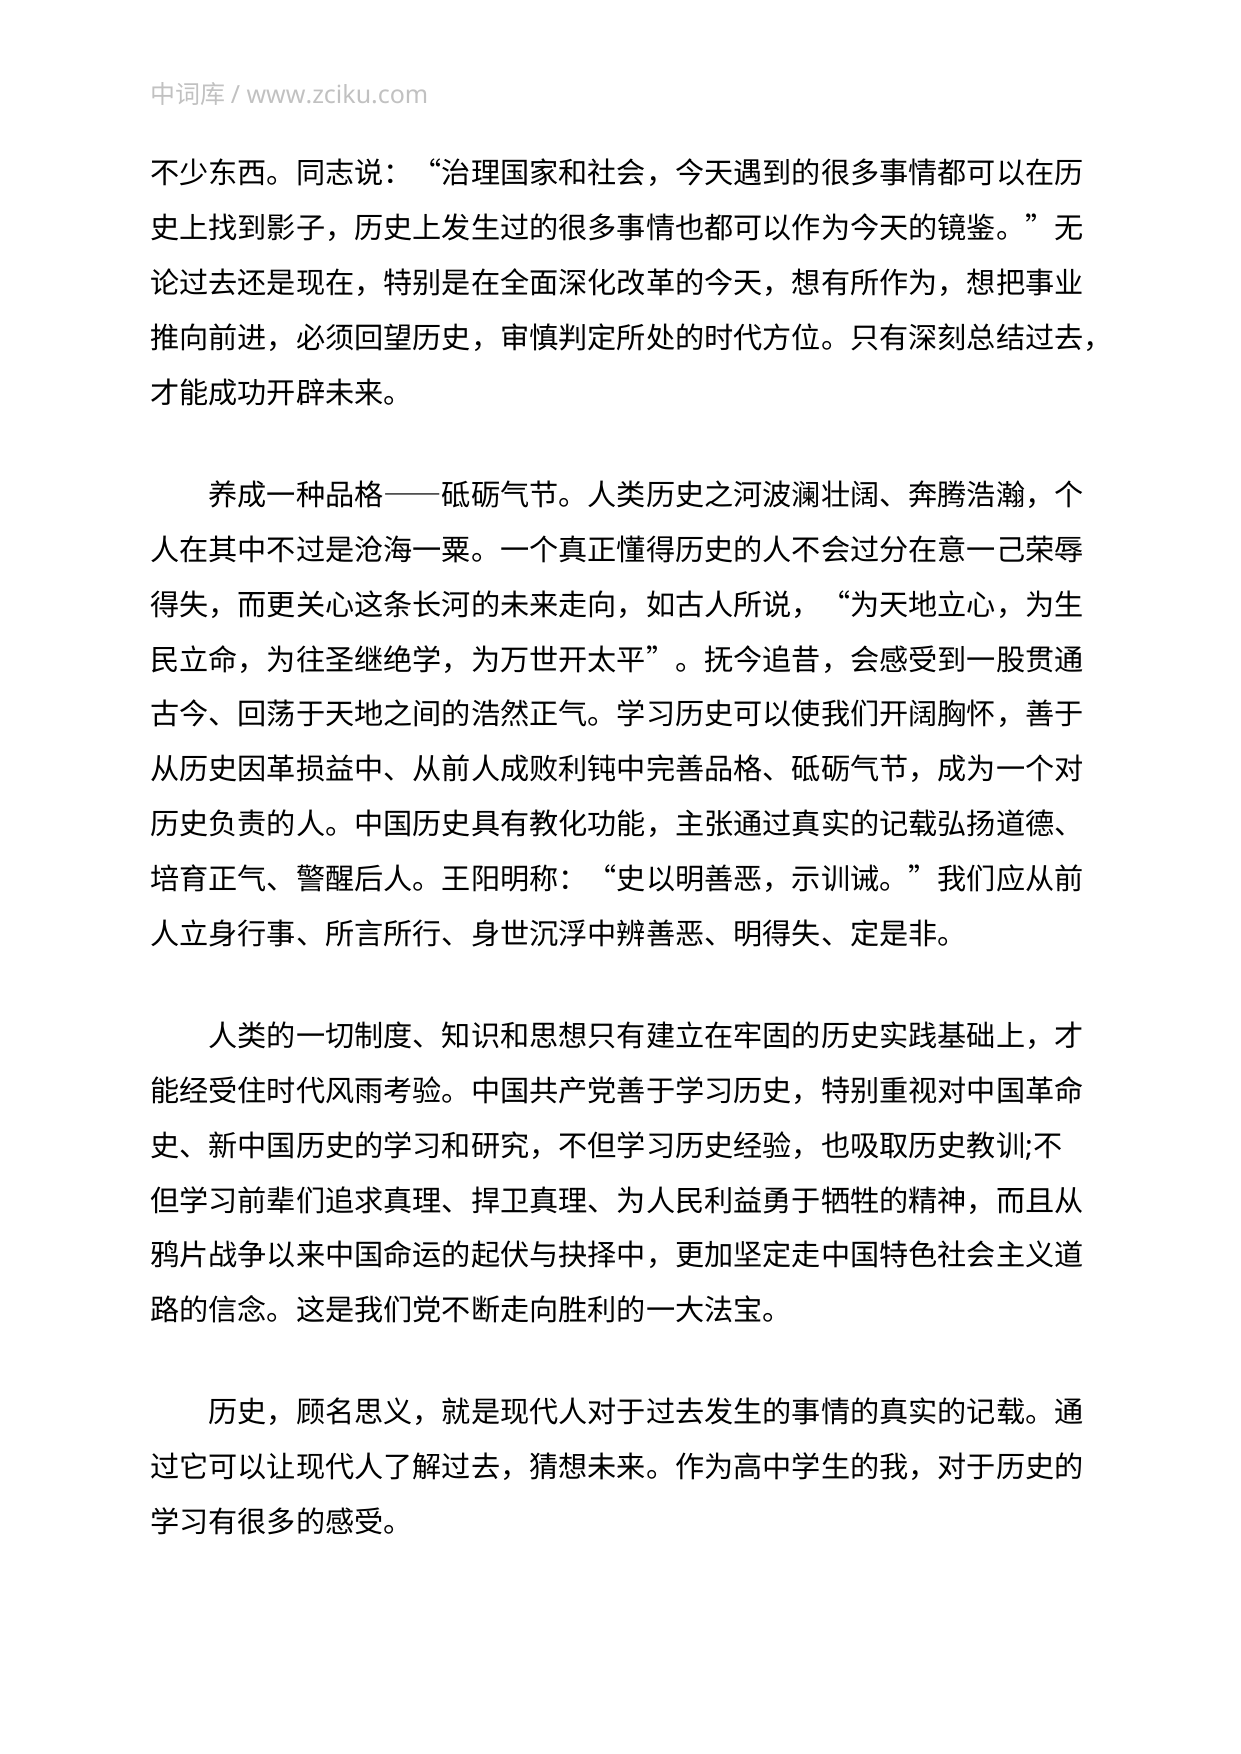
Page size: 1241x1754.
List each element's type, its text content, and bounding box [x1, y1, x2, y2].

text 养成一种品格——砥砺气节。人类历史之河波澜壮阔、奔腾浩瀚，个人在其中不过是沧海一粟。一个真正懂得历史的人不会过分在意一己荣辱得失，而更关心这条长河的未来走向，如古人所说，“为天地立心，为生民立命，为往圣继绝学，为万世开太平”。抚今追昔，会感受到一股贯通古今、回荡于天地之间的浩然正气。学习历史可以使我们开阔胸怀，善于从历史因革损益中、从前人成败利钝中完善品格、砥砺气节，成为一个对历史负责的人。中国历史具有教化功能，主张通过真实的记载弘扬道德、培育正气、警醒后人。王阳明称：“史以明善恶，示训诫。”我们应从前人立身行事、所言所行、身世沉浮中辨善恶、明得失、定是非。 [150, 471, 1090, 953]
text 历史，顾名思义，就是现代人对于过去发生的事情的真实的记载。通过它可以让现代人了解过去，猜想未来。作为高中学生的我，对于历史的学习有很多的感受。 [150, 1389, 1090, 1541]
text 人类的一切制度、知识和思想只有建立在牢固的历史实践基础上，才能经受住时代风雨考验。中国共产党善于学习历史，特别重视对中国革命史、新中国历史的学习和研究，不但学习历史经验，也吸取历史教训;不但学习前辈们追求真理、捍卫真理、为人民利益勇于牺牲的精神，而且从鸦片战争以来中国命运的起伏与抉择中，更加坚定走中国特色社会主义道路的信念。这是我们党不断走向胜利的一大法宝。 [150, 1012, 1090, 1329]
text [150, 150, 1090, 412]
